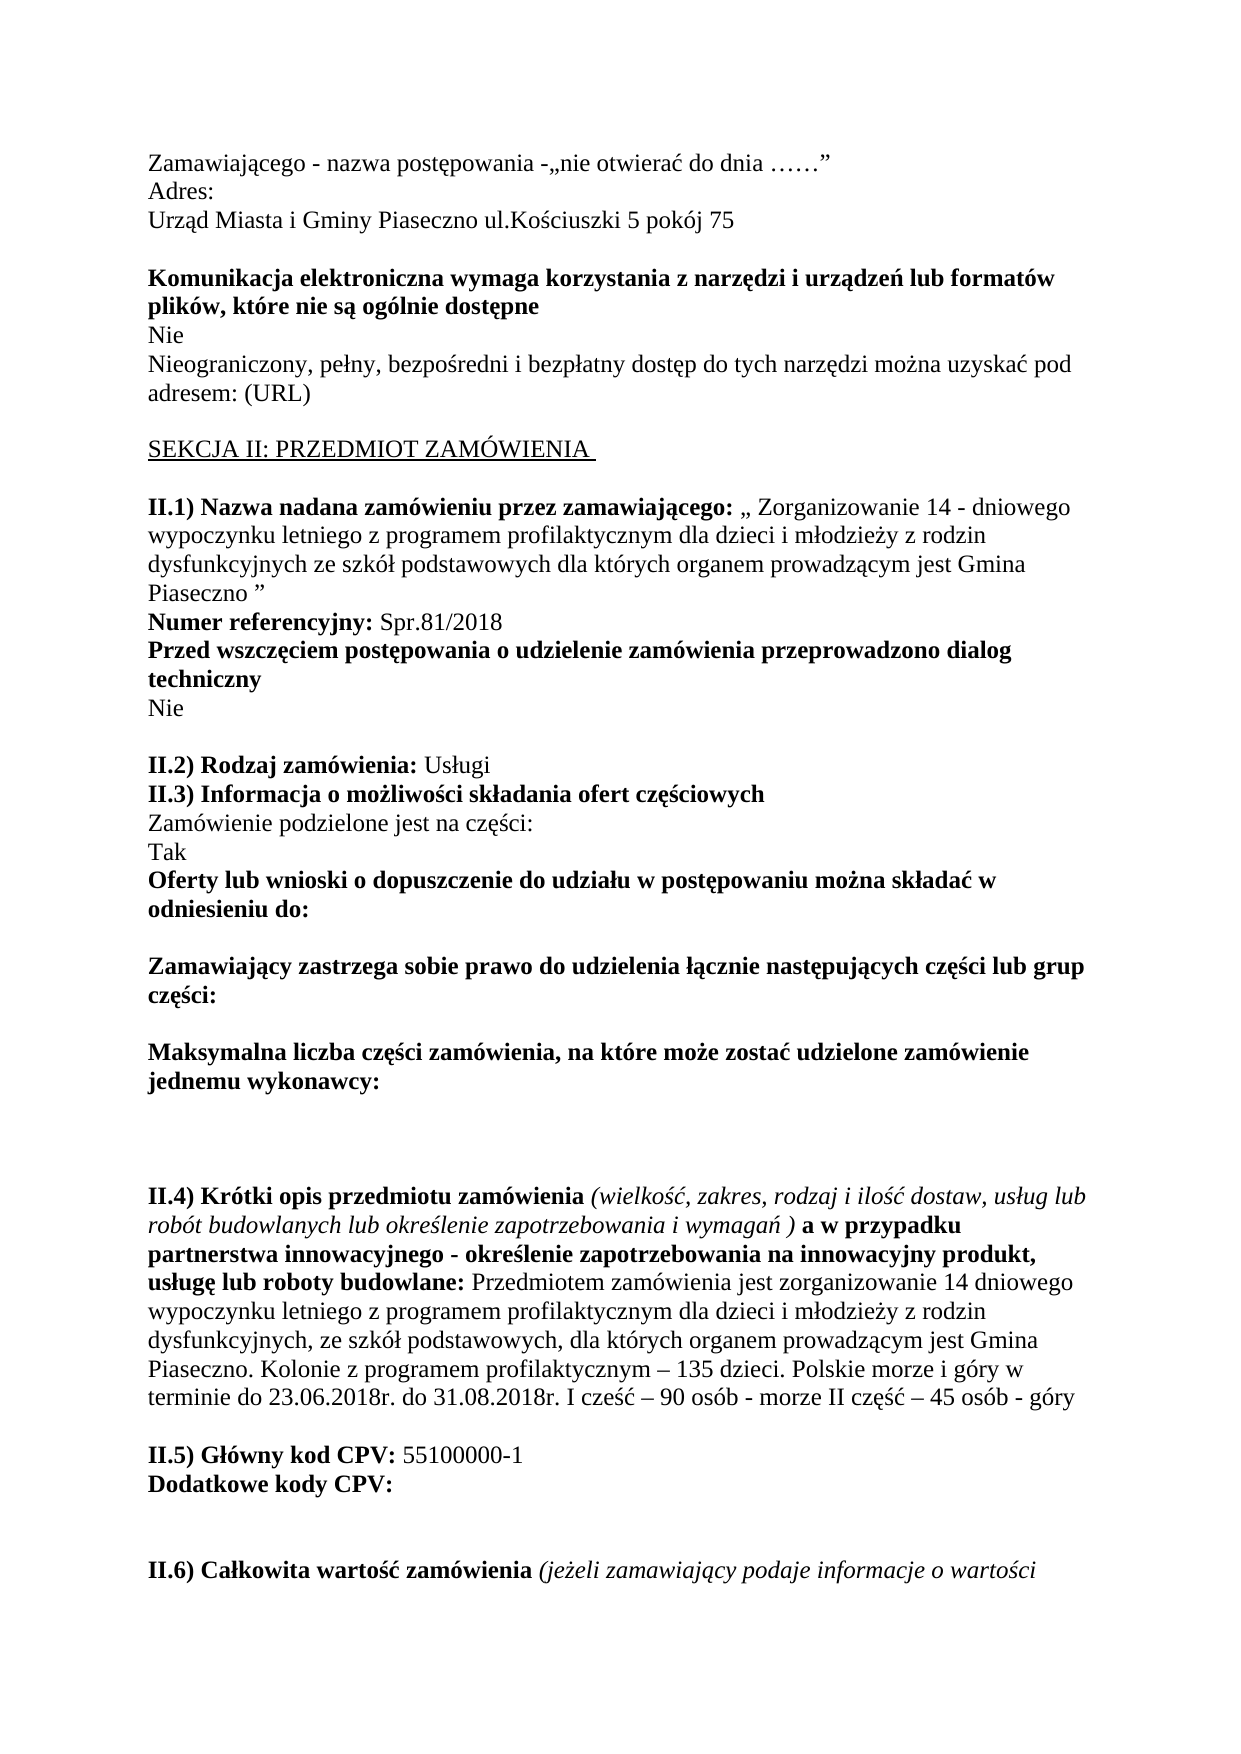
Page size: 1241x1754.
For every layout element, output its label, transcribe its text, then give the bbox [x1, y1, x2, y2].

text Tak Oferty lub wnioski o dopuszczenie do udziału w postępowaniu można składać w odniesieniu do: [148, 837, 1093, 951]
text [148, 148, 1093, 234]
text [148, 951, 1093, 1584]
text Nie [148, 693, 1093, 722]
text Komunikacja elektroniczna wymaga korzystania z narzędzi i urządzeń lub formatów plików, które nie są ogólnie dostępne [148, 234, 1093, 320]
text SEKCJA II: PRZEDMIOT ZAMÓWIENIA [148, 434, 1093, 463]
text Nie Nieograniczony, pełny, bezpośredni i bezpłatny dostęp do tych narzędzi można uzyskać pod adresem: (URL) [148, 320, 1093, 434]
text II.1) Nazwa nadana zamówieniu przez zamawiającego: „ Zorganizowanie 14 - dniowego wypoczynku letniego z programem profilaktycznym dla dzieci i młodzieży z rodzin dysfunkcyjnych ze szkół podstawowych dla których organem prowadzącym jest Gmina Piaseczno ” Numer referencyjny: Spr.81/2018 Przed wszczęciem postępowania o udzielenie zamówienia przeprowadzono dialog techniczny [148, 463, 1093, 693]
text II.2) Rodzaj zamówienia: Usługi II.3) Informacja o możliwości składania ofert częściowych Zamówienie podzielone jest na części: [148, 722, 1093, 837]
